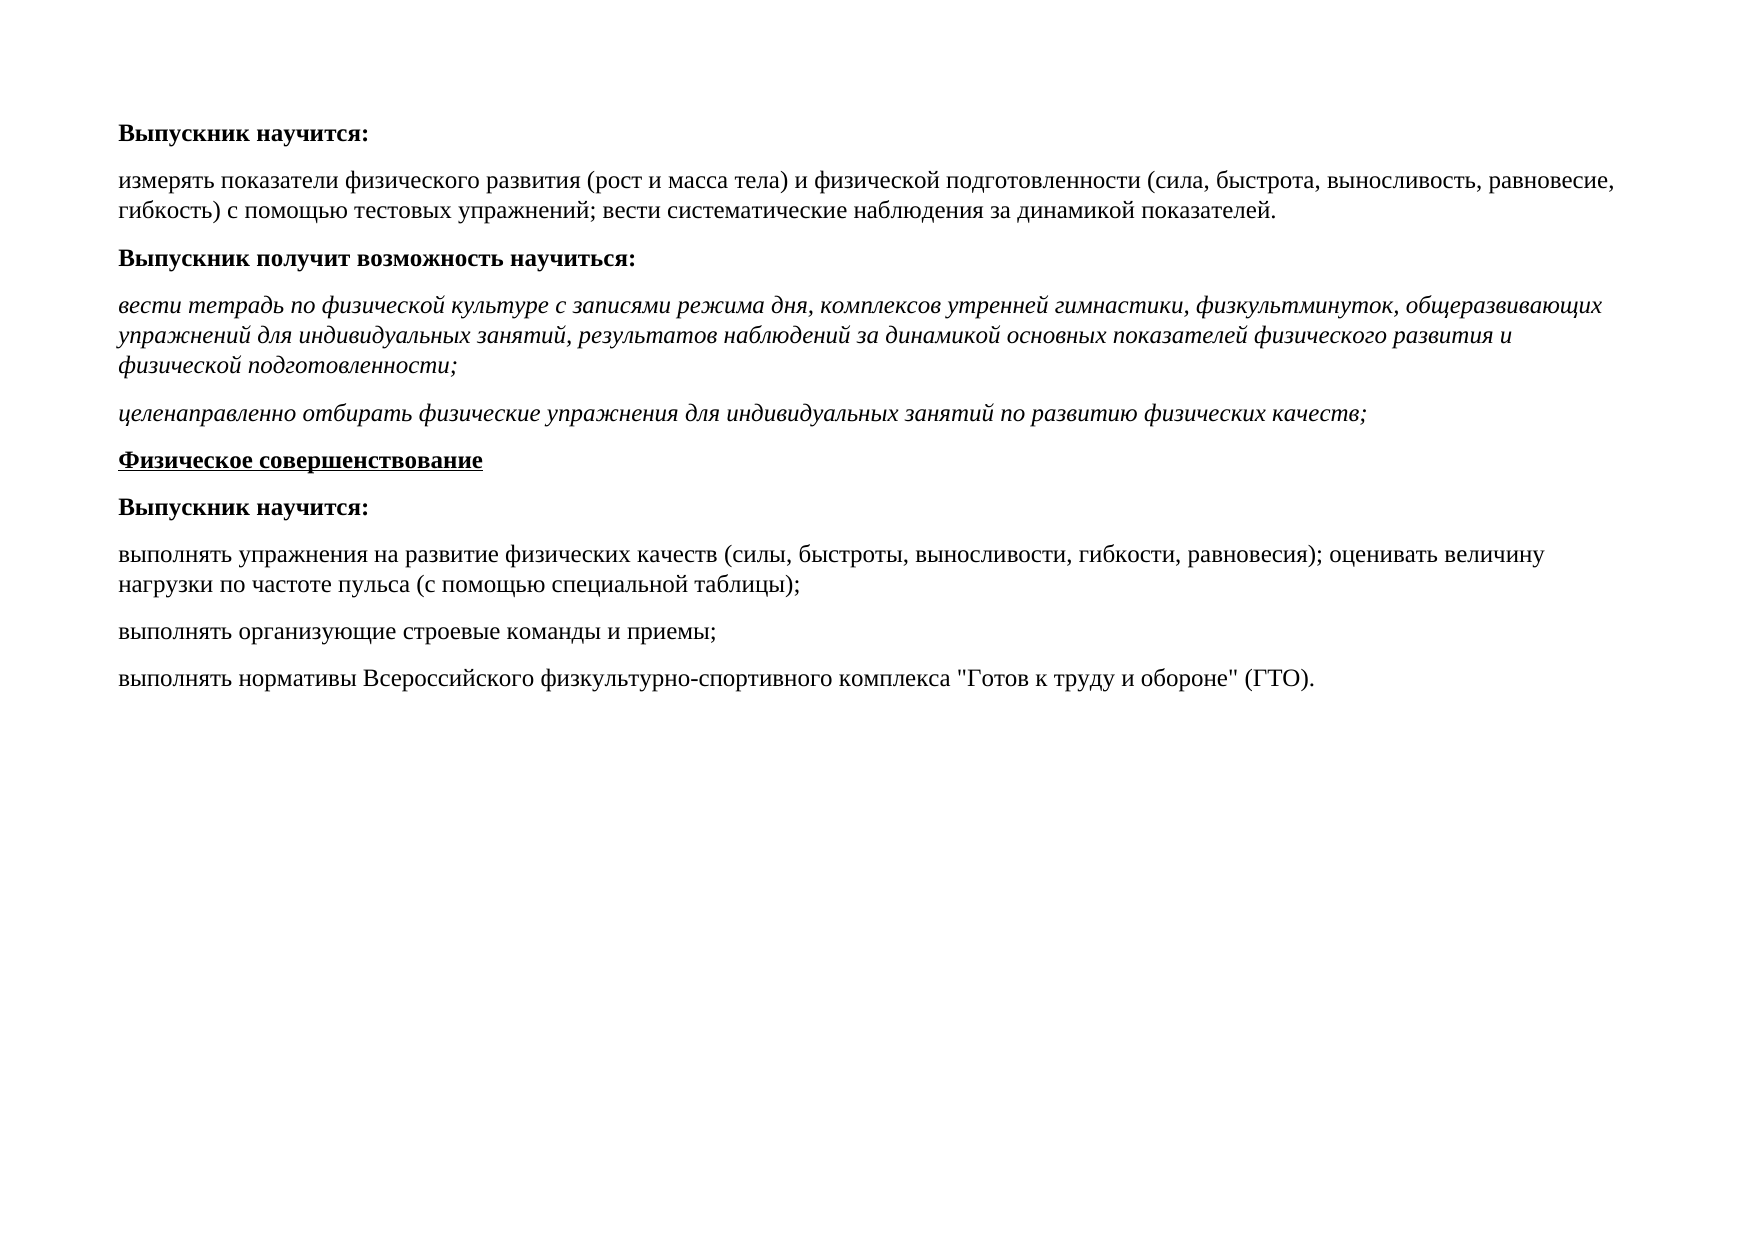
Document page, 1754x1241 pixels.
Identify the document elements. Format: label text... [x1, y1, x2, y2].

text измерять показатели физического развития (рост и масса тела) и физической подготовленности (сила, быстрота, выносливость, равновесие, гибкость) с помощью тестовых упражнений; вести систематические наблюдения за динамикой показателей. [118, 165, 1636, 224]
text целенаправленно отбирать физические упражнения для индивидуальных занятий по развитию физических качеств; [118, 398, 1636, 426]
text Выпускник научится: [118, 118, 1636, 147]
text Физическое совершенствование [118, 445, 1636, 473]
text вести тетрадь по физической культуре с записями режима дня, комплексов утренней гимнастики, физкультминуток, общеразвивающих упражнений для индивидуальных занятий, результатов наблюдений за динамикой основных показателей физического развития и физической подготовленности; [118, 290, 1636, 379]
text выполнять упражнения на развитие физических качеств (силы, быстроты, выносливости, гибкости, равновесия); оценивать величину нагрузки по частоте пульса (с помощью специальной таблицы); [118, 539, 1636, 598]
text выполнять организующие строевые команды и приемы; [118, 616, 1636, 645]
text Выпускник научится: [118, 492, 1636, 521]
text выполнять нормативы Всероссийского физкультурно-спортивного комплекса "Готов к труду и обороне" (ГТО). [118, 663, 1634, 692]
text Выпускник получит возможность научиться: [118, 243, 1636, 271]
